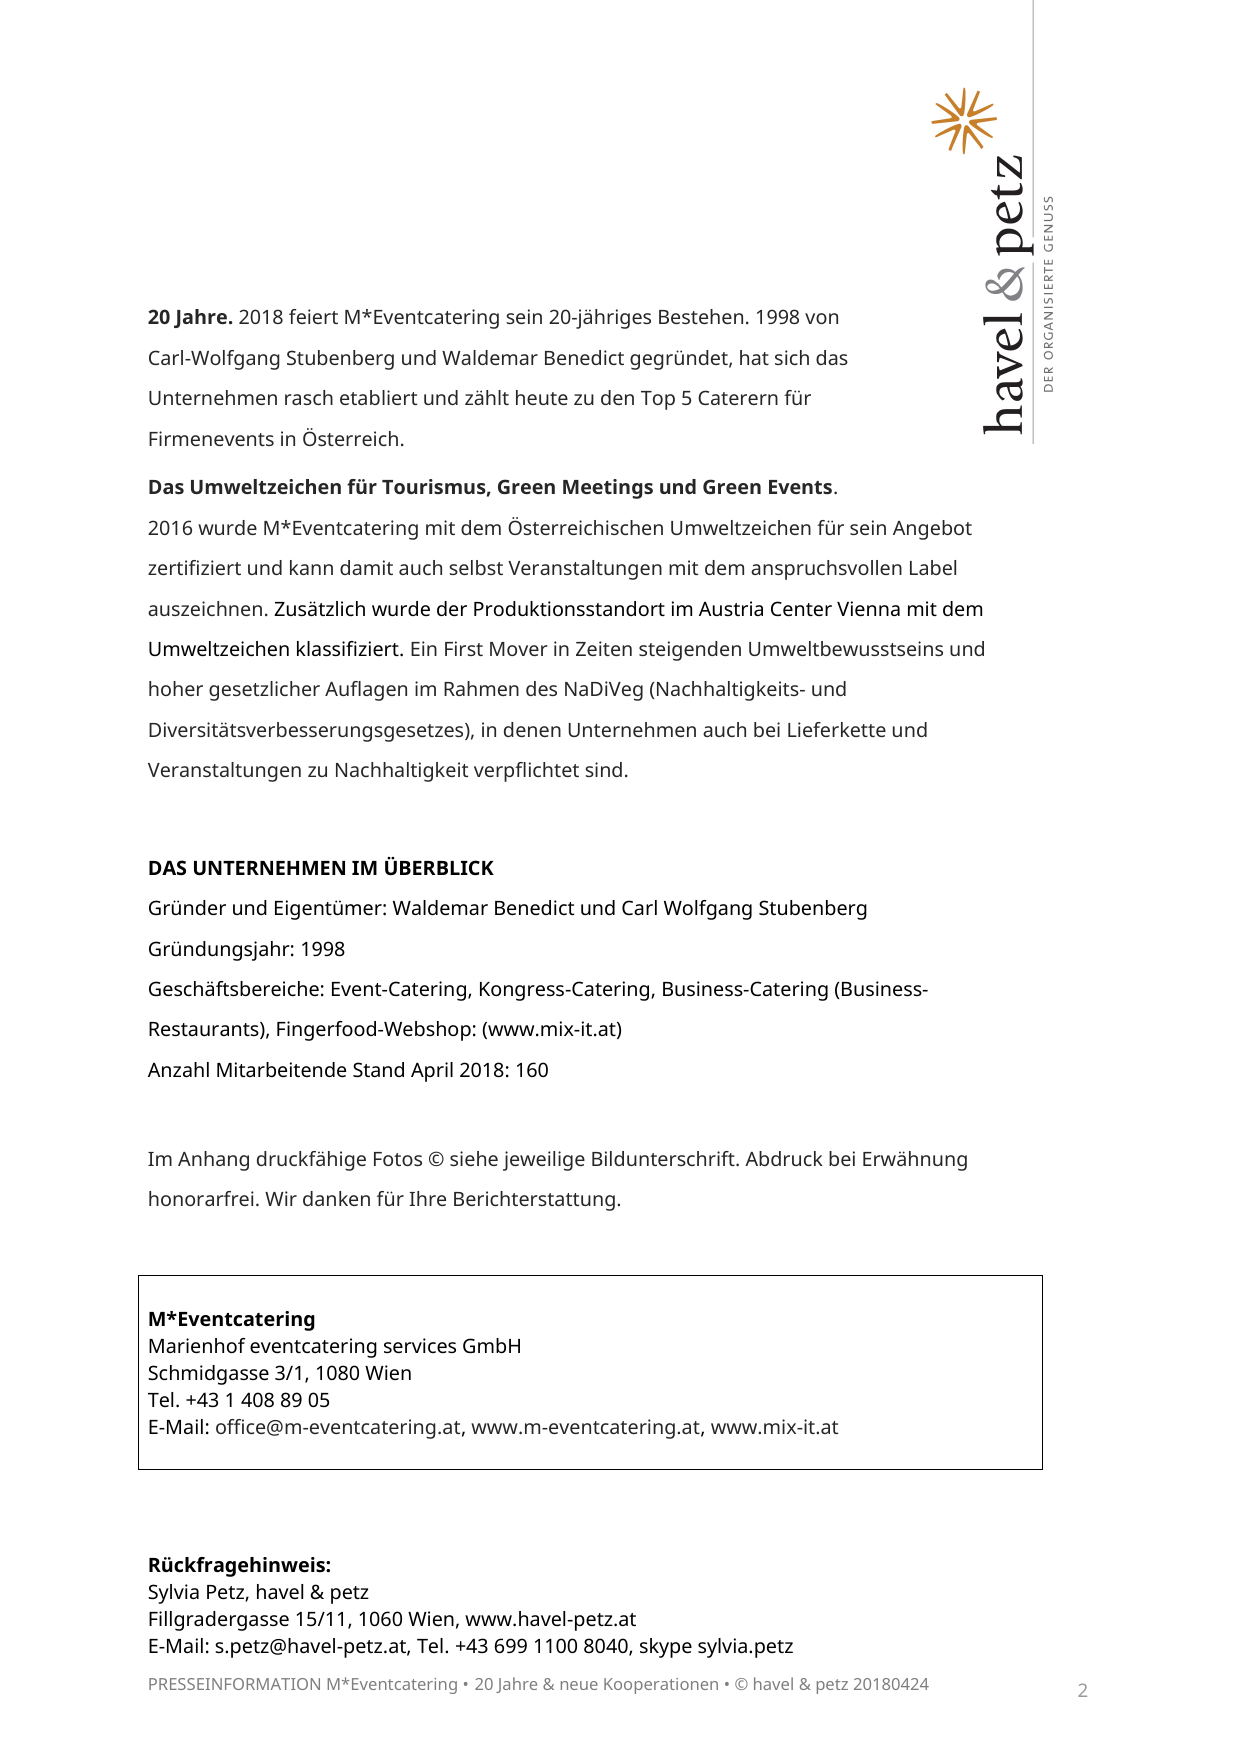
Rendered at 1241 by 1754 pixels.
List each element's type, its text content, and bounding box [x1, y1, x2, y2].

text Schmidgasse 3/1, 1080 Wien [148, 1359, 1033, 1386]
text Fillgradergasse 15/11, 1060 Wien, www.havel-petz.at [148, 1605, 1033, 1632]
text M*Eventcatering [148, 1305, 1033, 1332]
text Gründer und Eigentümer: Waldemar Benedict und Carl Wolfgang Stubenberg [148, 894, 1033, 921]
text Gründungsjahr: 1998 [148, 935, 1033, 962]
text Das Umweltzeichen für Tourismus, Green Meetings und Green Events. 2016 wurde M*Eventcatering mit dem Österreichischen Umweltzeichen für sein Angebot zertifiziert und kann damit auch selbst Veranstaltungen mit dem anspruchsvollen Label auszeichnen. Zusätzlich wurde der Produktionsstandort im Austria Center Vienna mit dem Umweltzeichen klassifiziert. Ein First Mover in Zeiten steigenden Umweltbewusstseins und hoher gesetzlicher Auflagen im Rahmen des NaDiVeg (Nachhaltigkeits- und Diversitätsverbesserungsgesetzes), in denen Unternehmen auch bei Lieferkette und Veranstaltungen zu Nachhaltigkeit verpflichtet sind. [148, 474, 1033, 783]
text E-Mail: office@m-eventcatering.at, www.m-eventcatering.at, www.mix-it.at [148, 1413, 1033, 1440]
text E-Mail: s.petz@havel-petz.at, Tel. +43 699 1100 8040, skype sylvia.petz [148, 1632, 1033, 1659]
text Im Anhang druckfähige Fotos © siehe jeweilige Bildunterschrift. Abdruck bei Erwähnung honorarfrei. Wir danken für Ihre Berichterstattung. [148, 1145, 1033, 1213]
text Anzahl Mitarbeitende Stand April 2018: 160 [148, 1056, 1033, 1083]
text Rückfragehinweis: [148, 1551, 1033, 1578]
text 20 Jahre. 2018 feiert M*Eventcatering sein 20-jähriges Bestehen. 1998 von Carl-Wolfgang Stubenberg und Waldemar Benedict gegründet, hat sich das Unternehmen rasch etabliert und zählt heute zu den Top 5 Caterern für Firmenevents in Österreich. [148, 304, 1033, 452]
text Tel. +43 1 408 89 05 [148, 1386, 1033, 1413]
text Geschäftsbereiche: Event-Catering, Kongress-Catering, Business-Catering (Business-Restaurants), Fingerfood-Webshop: (www.mix-it.at) [148, 975, 1033, 1043]
text Sylvia Petz, havel & petz [148, 1578, 1033, 1605]
picture [931, 0, 1064, 444]
text DAS UNTERNEHMEN IM ÜBERBLICK [148, 854, 1033, 881]
text Marienhof eventcatering services GmbH [148, 1332, 1033, 1359]
